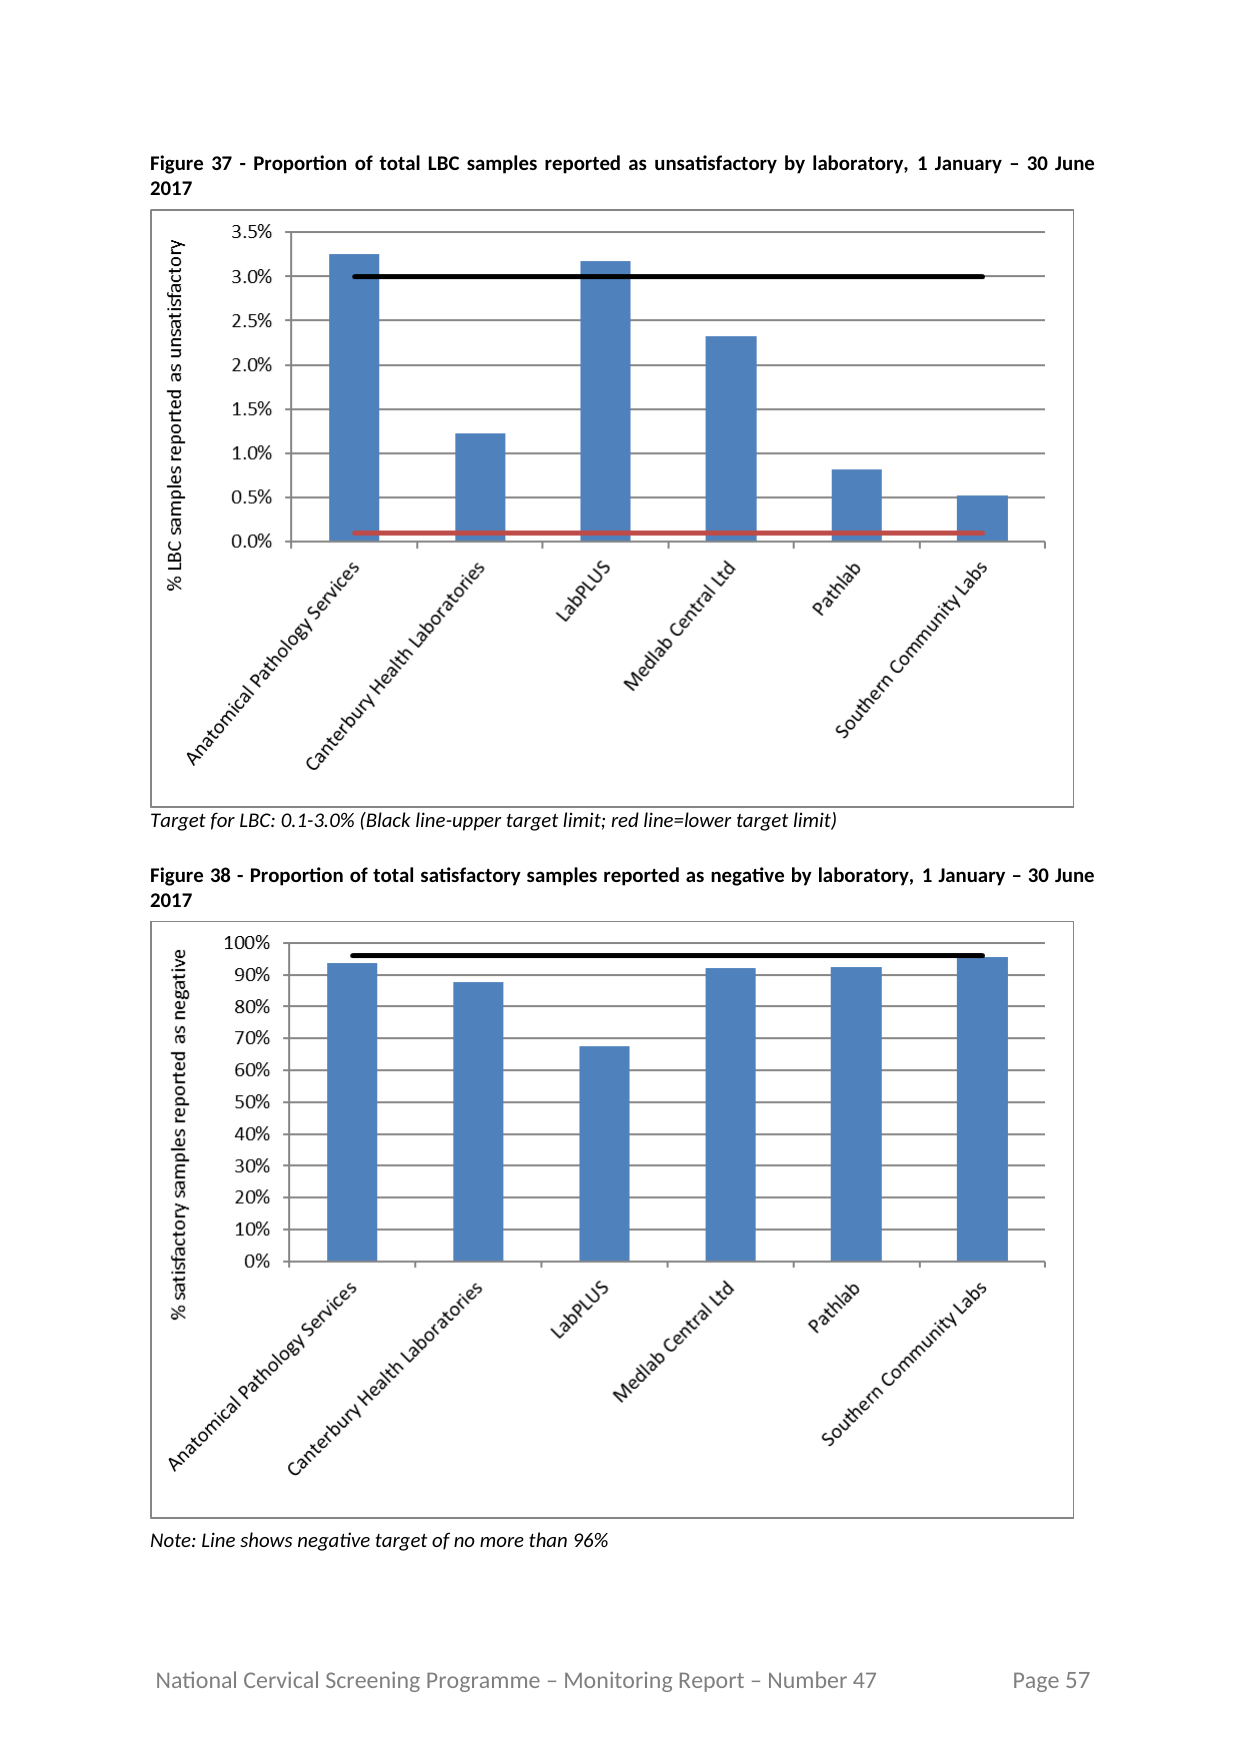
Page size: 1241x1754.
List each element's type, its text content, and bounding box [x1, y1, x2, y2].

picture [150, 209, 1074, 808]
text Figure 38 - Proportion of total satisfactory samples reported as negative by laboratory, [150, 862, 1095, 913]
picture [150, 921, 1074, 1519]
text Target for LBC: 0.1-3.0% (Black line-upper target limit; red line=lower target limit) [150, 807, 1093, 833]
text Figure 37 - Proportion of total LBC samples reported as unsatisfactory by laboratory, [150, 150, 1095, 201]
text Note: Line shows negative target of no more than 96% [150, 1527, 1093, 1553]
